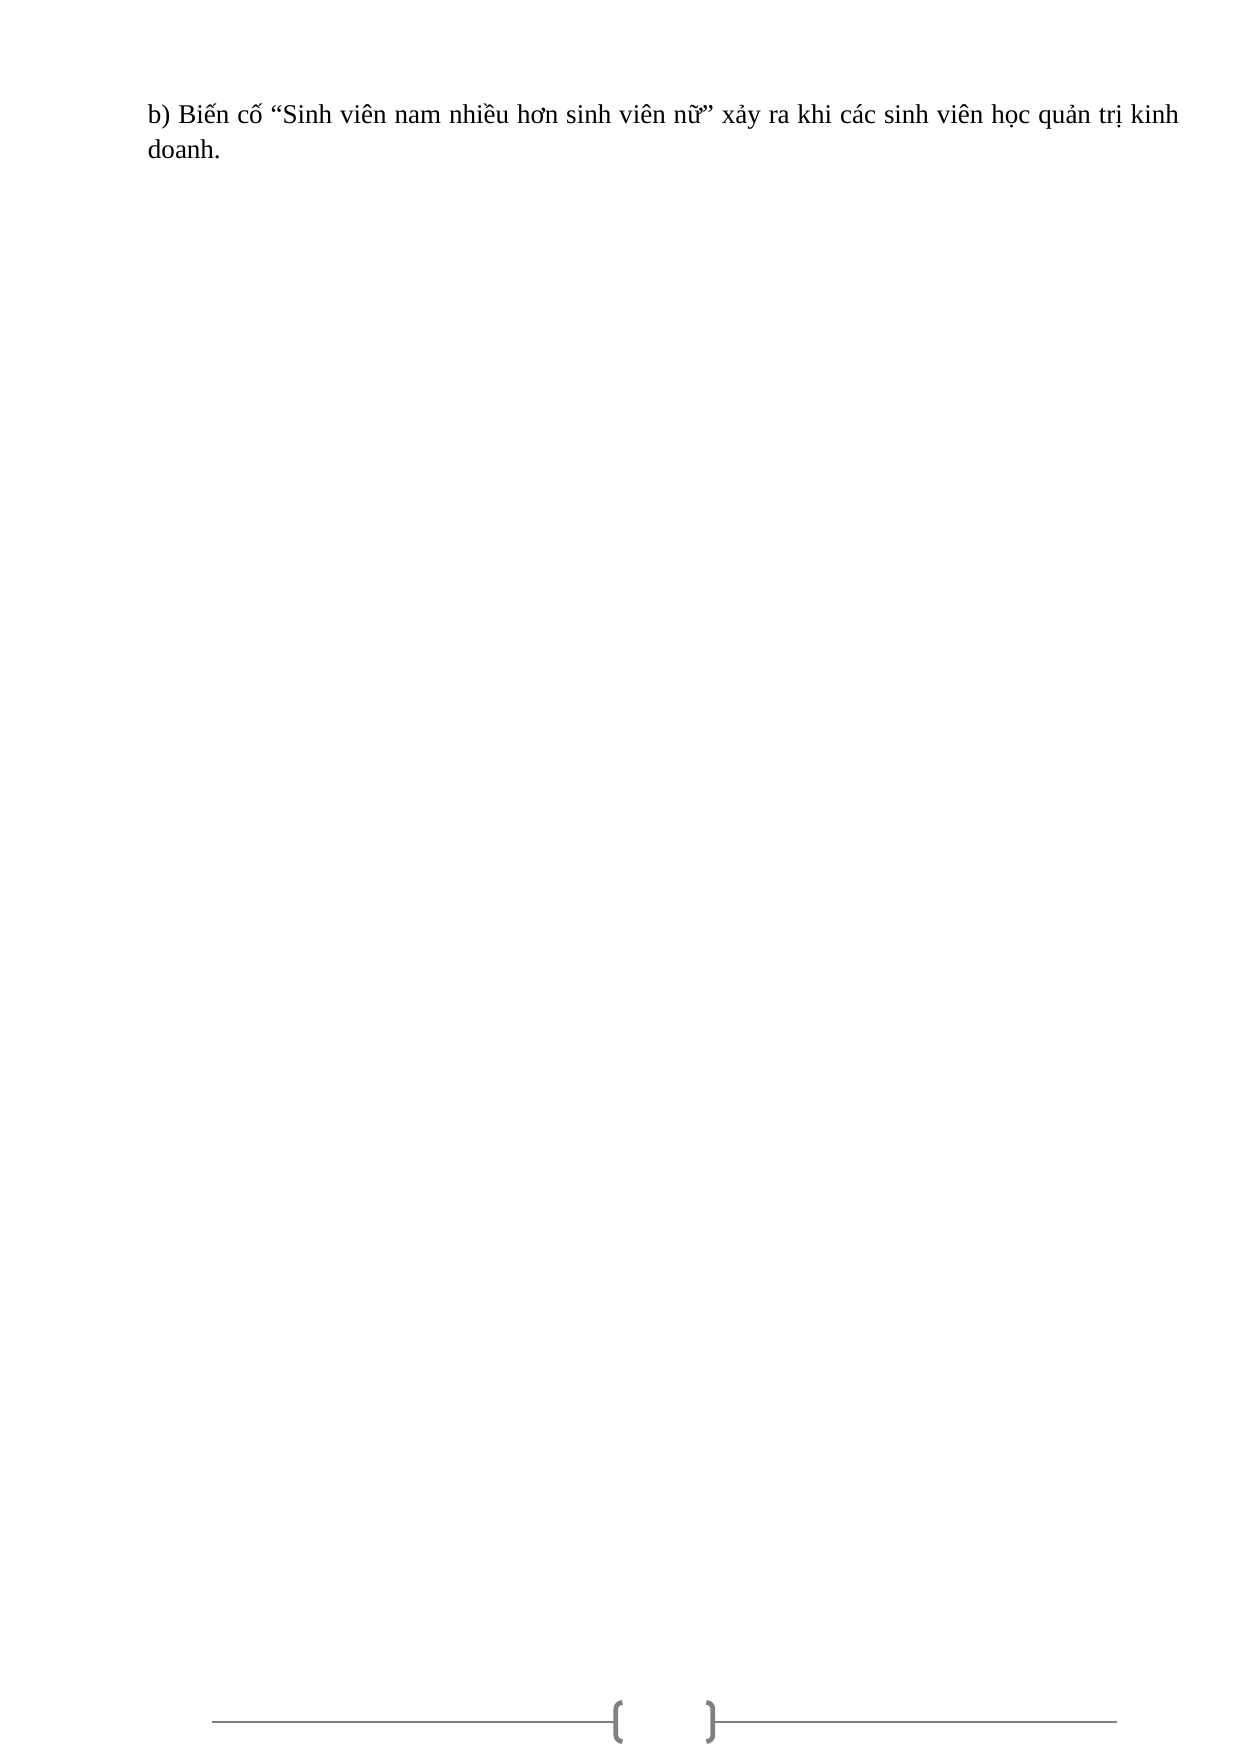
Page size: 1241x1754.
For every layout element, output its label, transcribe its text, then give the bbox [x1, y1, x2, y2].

text b) Biến cố “Sinh viên nam nhiều hơn sinh viên nữ” xảy ra khi các sinh viên học quản trị kinh doanh. [148, 98, 1182, 165]
